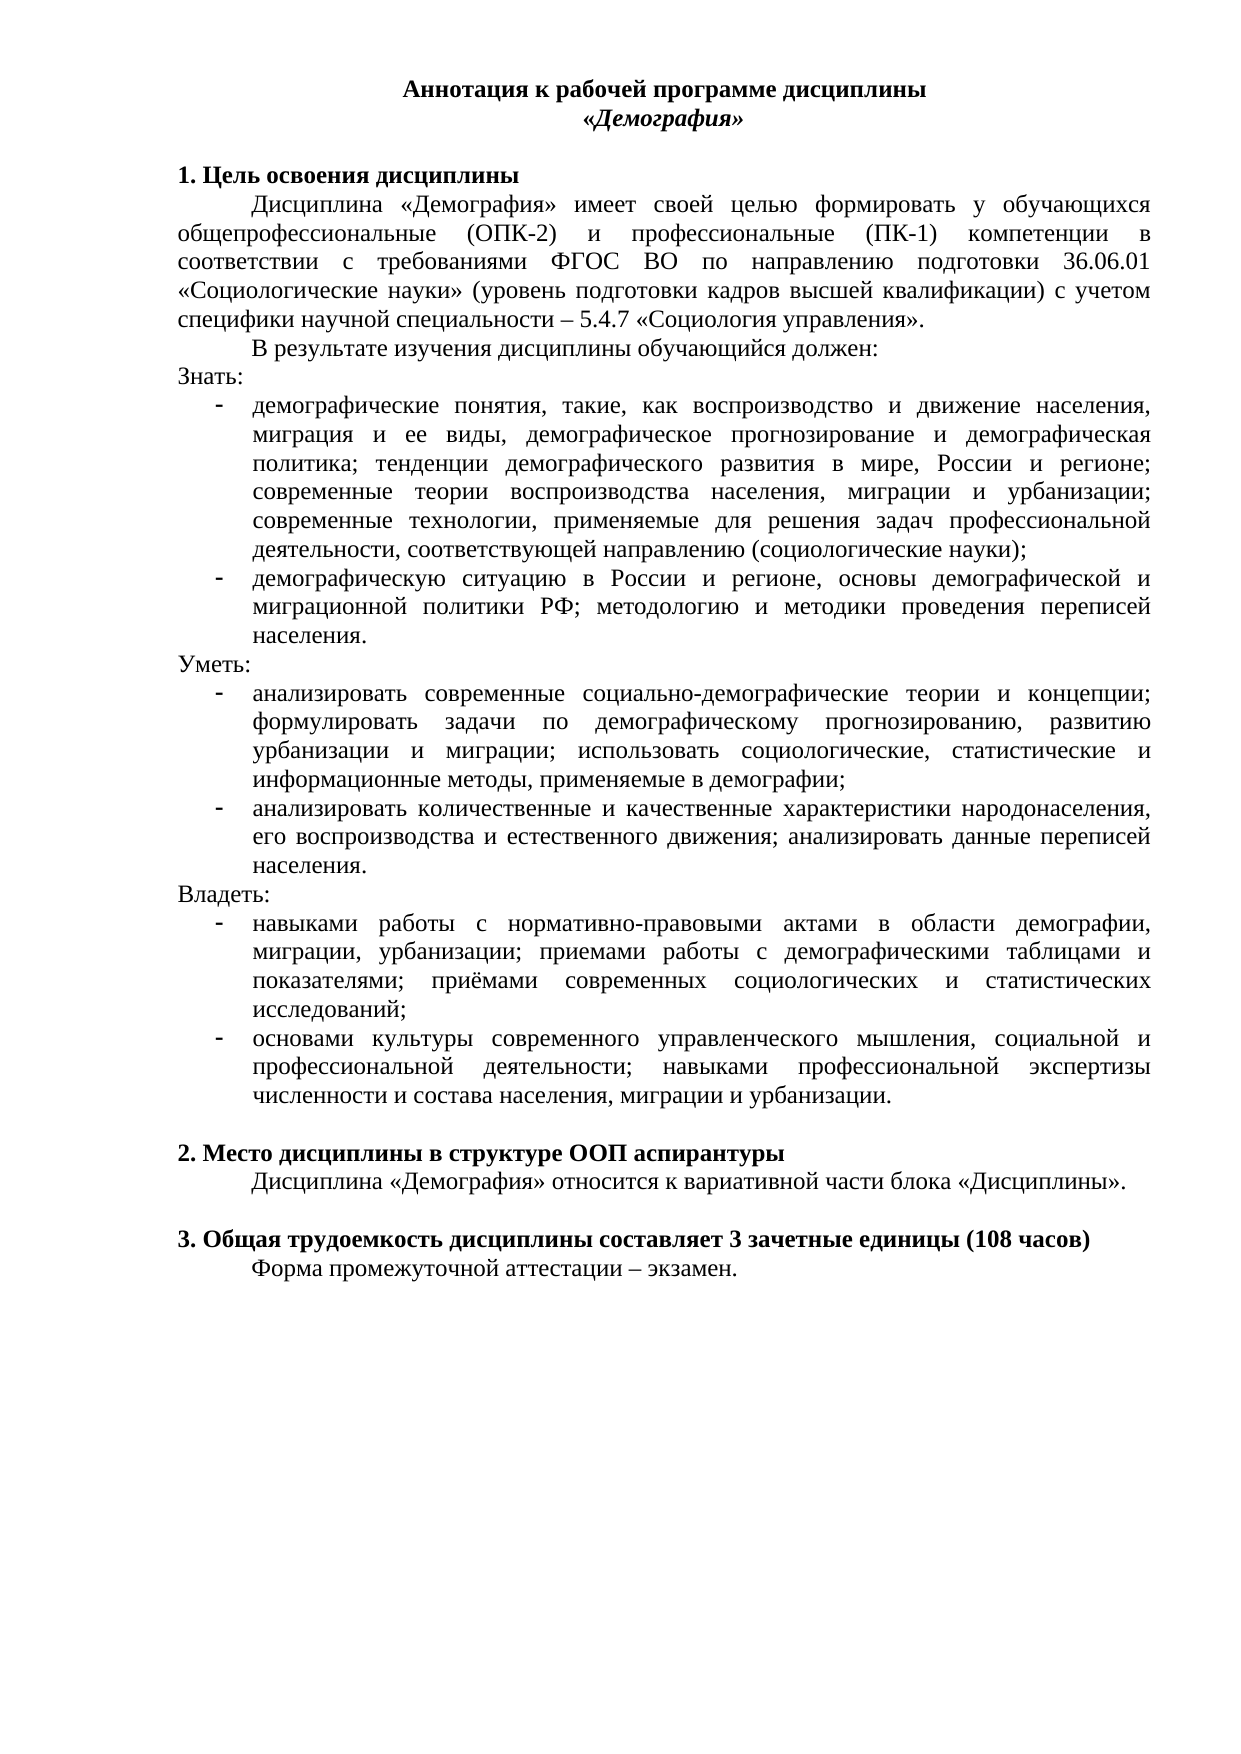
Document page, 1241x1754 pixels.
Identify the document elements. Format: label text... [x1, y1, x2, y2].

text Аннотация к рабочей программе дисциплины [177, 74, 1152, 103]
text Дисциплина «Демография» относится к вариативной части блока «Дисциплины». [177, 1166, 1152, 1195]
list основами культуры современного управленческого мышления, социальной и профессиональной деятельности; навыками профессиональной экспертизы численности и состава населения, миграции и урбанизации. [215, 1023, 1152, 1109]
text «Демография» [177, 103, 1152, 131]
list демографическую ситуацию в России и регионе, основы демографической и миграционной политики РФ; методологию и методики проведения переписей населения. [215, 563, 1152, 649]
list демографические понятия, такие, как воспроизводство и движение населения, миграция и ее виды, демографическое прогнозирование и демографическая политика; тенденции демографического развития в мире, России и регионе; современные теории воспроизводства населения, миграции и урбанизации; современные технологии, применяемые для решения задач профессиональной деятельности, соответствующей направлению (социологические науки); [215, 390, 1152, 563]
list анализировать современные социально-демографические теории и концепции; формулировать задачи по демографическому прогнозированию, развитию урбанизации и миграции; использовать социологические, статистические и информационные методы, применяемые в демографии; [215, 678, 1152, 793]
list анализировать количественные и качественные характеристики народонаселения, его воспроизводства и естественного движения; анализировать данные переписей населения. [215, 793, 1152, 879]
text 2. Место дисциплины в структуре ООП аспирантуры [177, 1138, 1152, 1166]
text Форма промежуточной аттестации – экзамен. [177, 1253, 1152, 1281]
text В результате изучения дисциплины обучающийся должен: [177, 333, 1152, 361]
list навыками работы с нормативно-правовыми актами в области демографии, миграции, урбанизации; приемами работы с демографическими таблицами и показателями; приёмами современных социологических и статистических исследований; [215, 908, 1152, 1023]
text Владеть: [177, 879, 1152, 908]
text Уметь: [177, 649, 1152, 678]
text Знать: [177, 361, 1152, 390]
text 1. Цель освоения дисциплины [177, 160, 1152, 189]
text 3. Общая трудоемкость дисциплины составляет 3 зачетные единицы (108 часов) [177, 1224, 1152, 1253]
text Дисциплина «Демография» имеет своей целью формировать у обучающихся общепрофессиональные (ОПК-2) и профессиональные (ПК-1) компетенции в соответствии с требованиями ФГОС ВО по направлению подготовки 36.06.01 «Социологические науки» (уровень подготовки кадров высшей квалификации) с учетом специфики научной специальности – 5.4.7 «Социология управления». [177, 189, 1152, 333]
